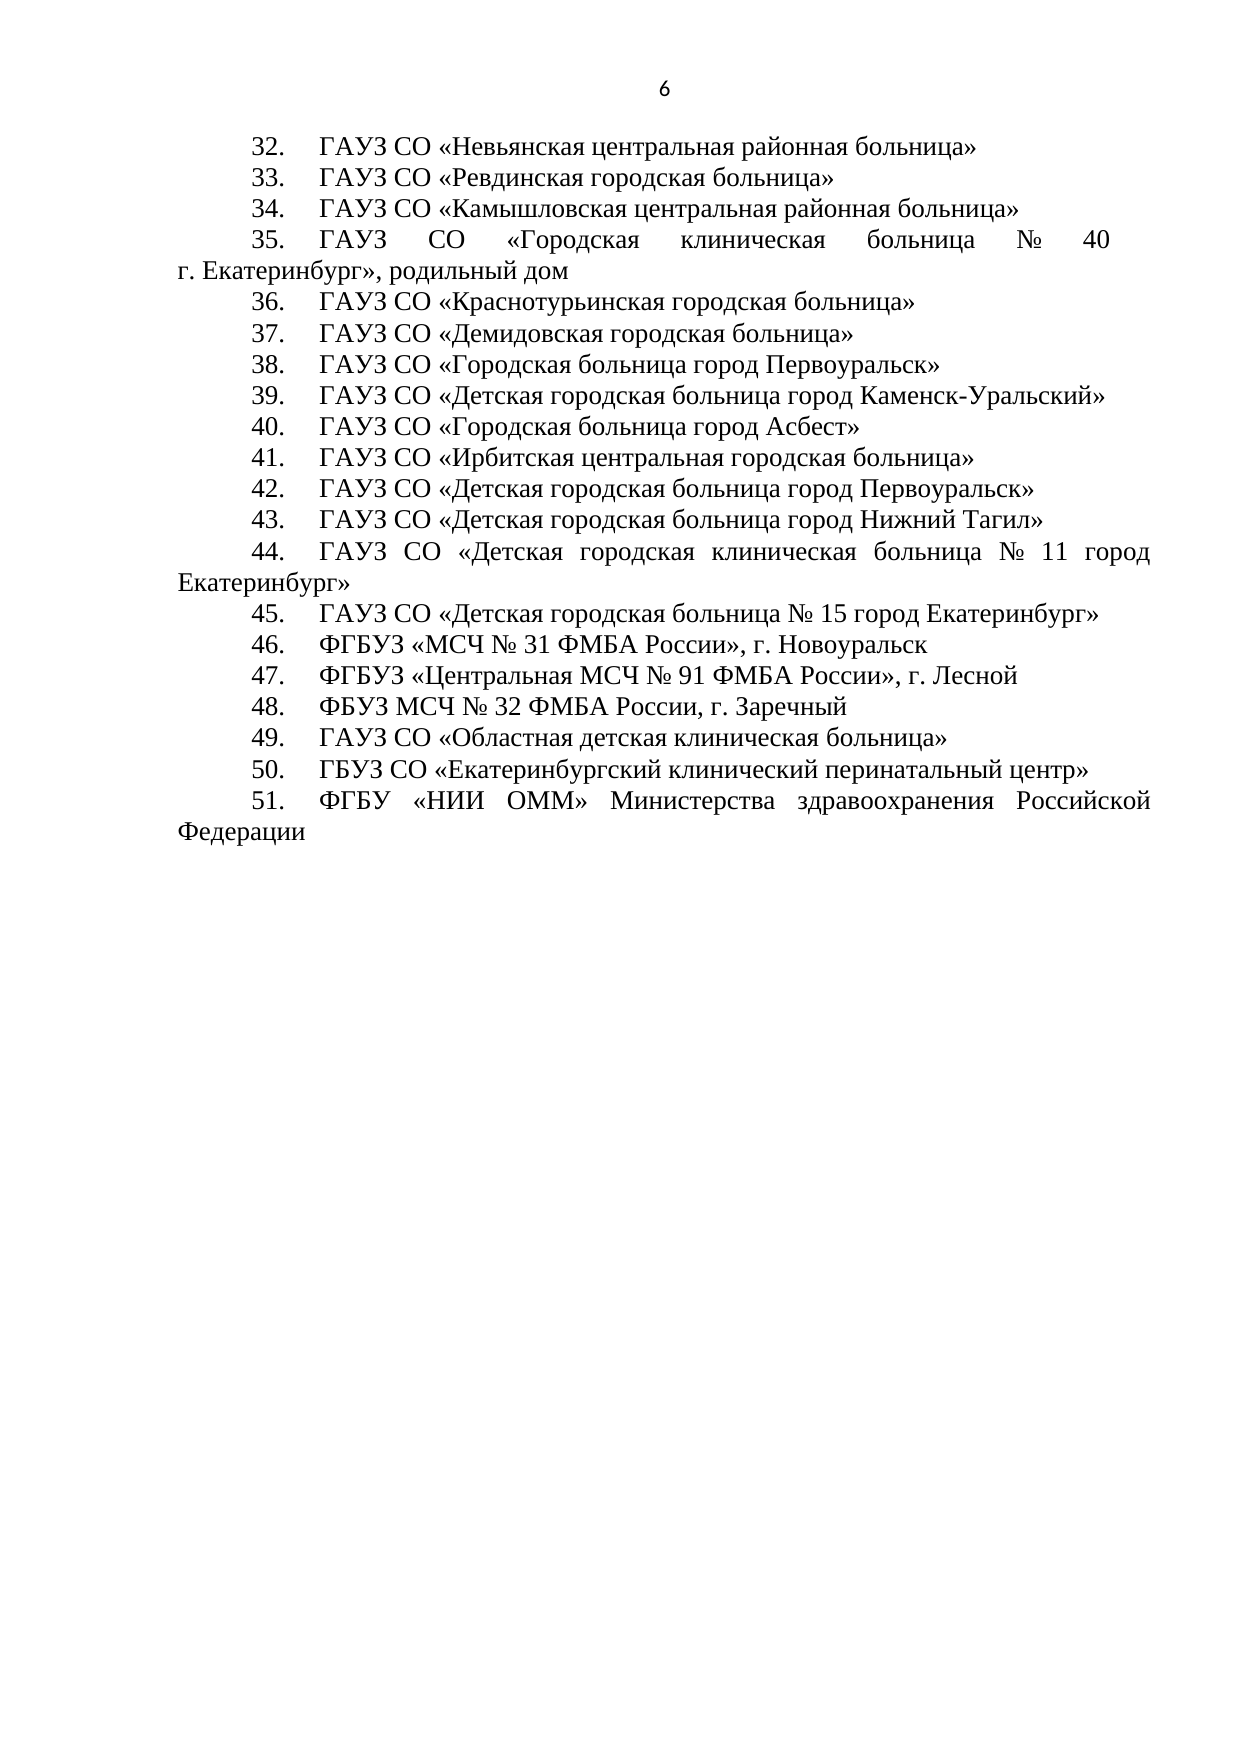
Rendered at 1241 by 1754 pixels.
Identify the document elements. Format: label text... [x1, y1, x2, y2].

list ГАУЗ СО «Детская городская больница № 15 город Екатеринбург» [177, 597, 1152, 628]
list ГАУЗ СО «Детская городская клиническая больница № 11 город Екатеринбург» [177, 535, 1152, 597]
list ФГБУЗ «МСЧ № 31 ФМБА России», г. Новоуральск [177, 628, 1152, 659]
list ГАУЗ СО «Городская клиническая больница № 40 г. Екатеринбург», родильный дом [177, 223, 1152, 286]
list ГАУЗ СО «Городская больница город Первоуральск» [177, 348, 1152, 379]
list ГБУЗ СО «Екатеринбургский клинический перинатальный центр» [177, 753, 1152, 784]
list ГАУЗ СО «Детская городская больница город Каменск-Уральский» [177, 379, 1152, 410]
list ГАУЗ СО «Демидовская городская больница» [177, 317, 1152, 348]
list ГАУЗ СО «Ирбитская центральная городская больница» [177, 441, 1152, 472]
list ФГБУЗ «Центральная МСЧ № 91 ФМБА России», г. Лесной [177, 659, 1152, 690]
list ГАУЗ СО «Областная детская клиническая больница» [177, 722, 1152, 753]
list ГАУЗ СО «Детская городская больница город Нижний Тагил» [177, 503, 1152, 535]
list ГАУЗ СО «Камышловская центральная районная больница» [177, 192, 1152, 223]
list ФБУЗ МСЧ № 32 ФМБА России, г. Заречный [177, 690, 1152, 722]
list ГАУЗ СО «Городская больница город Асбест» [177, 410, 1152, 441]
list ФГБУ «НИИ ОММ» Министерства здравоохранения Российской Федерации [177, 784, 1152, 846]
list ГАУЗ СО «Невьянская центральная районная больница» [177, 130, 1152, 161]
list ГАУЗ СО «Ревдинская городская больница» [177, 161, 1152, 192]
list ГАУЗ СО «Детская городская больница город Первоуральск» [177, 472, 1152, 503]
list ГАУЗ СО «Краснотурьинская городская больница» [177, 286, 1152, 317]
